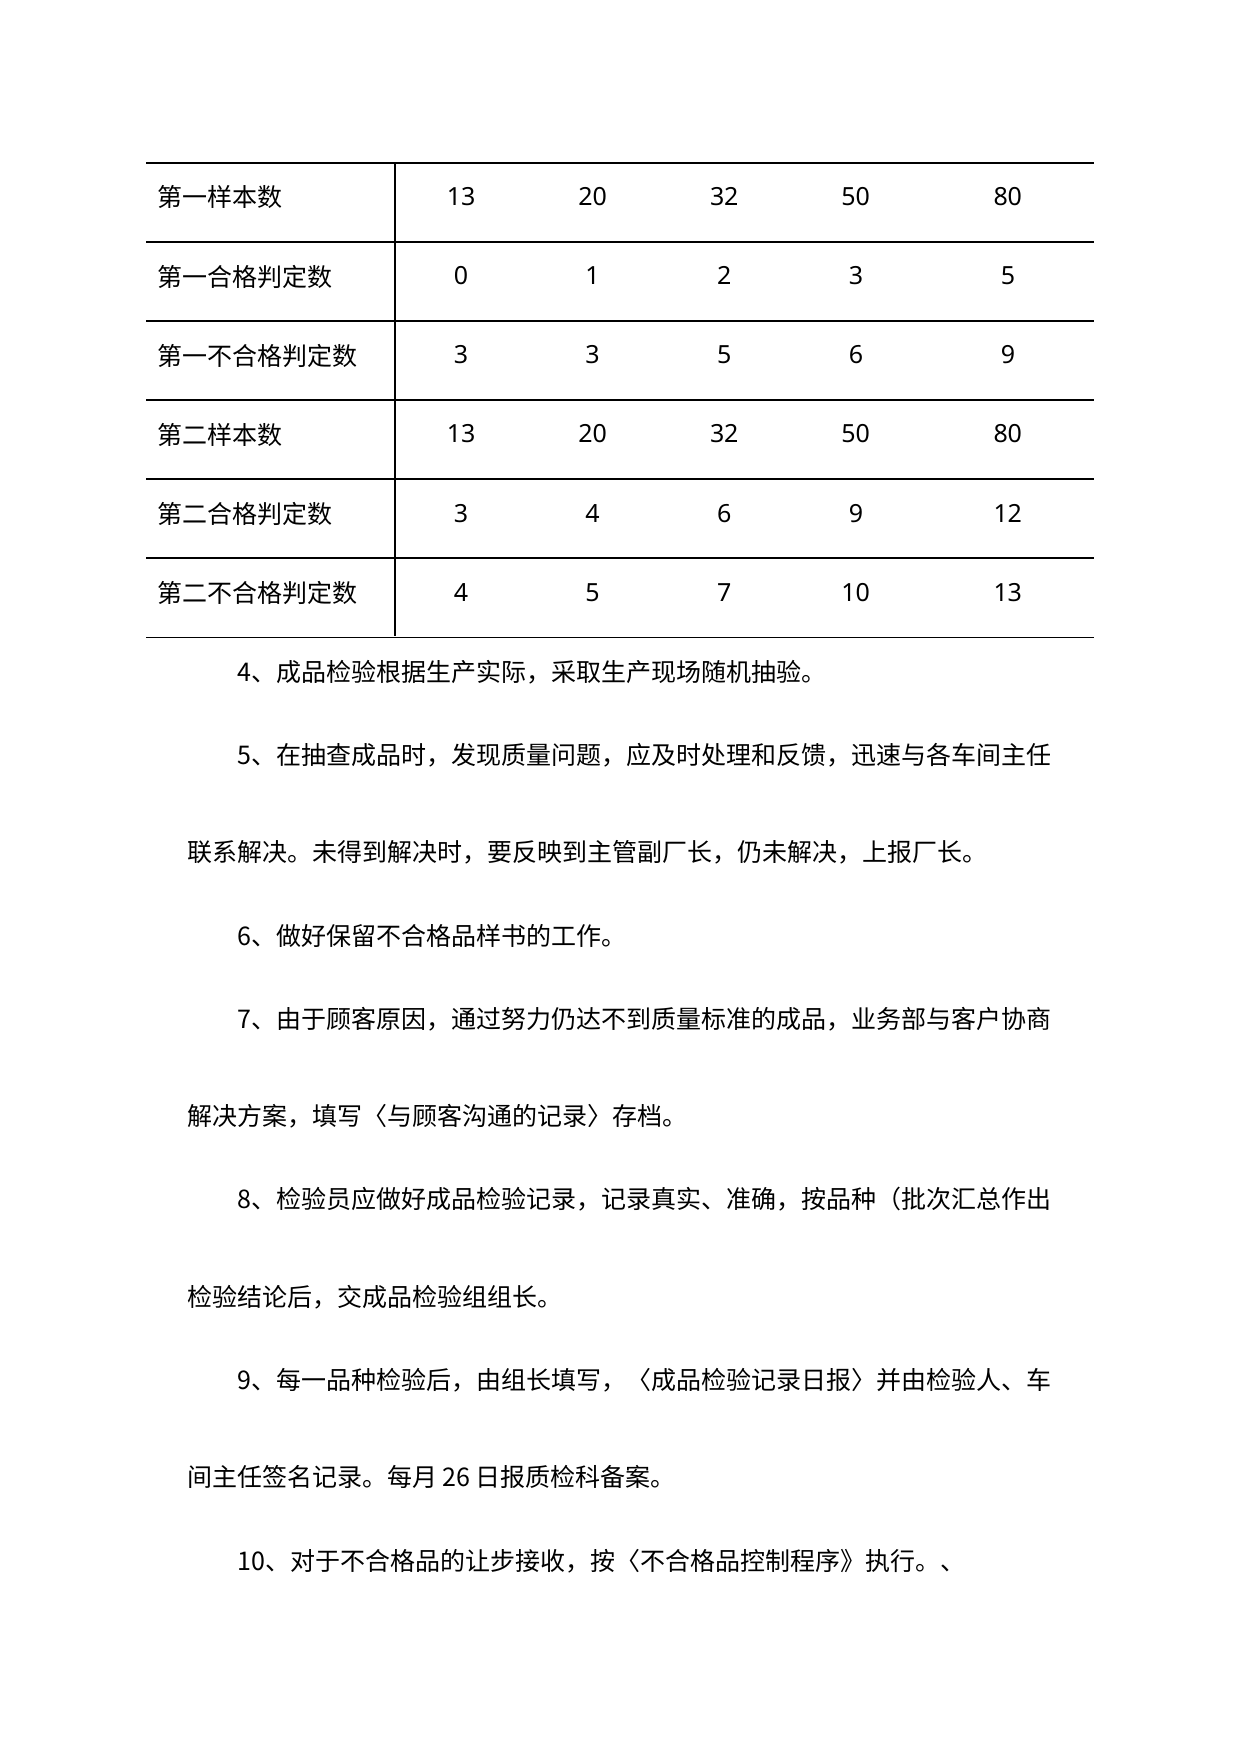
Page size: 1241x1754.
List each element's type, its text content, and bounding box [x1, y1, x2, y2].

text 6、做好保留不合格品样书的工作。 [187, 902, 1053, 967]
table_cell 3 [396, 322, 527, 399]
table_cell 4 [396, 559, 527, 636]
table_cell 20 [527, 401, 658, 478]
text 9、每一品种检验后，由组长填写，〈成品检验记录日报〉并由检验人、车间主任签名记录。每月26日报质检科备案。 [187, 1346, 1053, 1508]
table_cell 5 [921, 243, 1094, 320]
table_cell 第二不合格判定数 [146, 559, 394, 636]
table_cell 4 [527, 480, 658, 557]
table_cell 3 [396, 480, 527, 557]
table_cell 3 [527, 322, 658, 399]
table_cell 第二合格判定数 [146, 480, 394, 557]
table_cell 5 [658, 322, 790, 399]
table_cell 0 [396, 243, 527, 320]
text 10、对于不合格品的让步接收，按〈不合格品控制程序》执行。、 [187, 1527, 1053, 1592]
text 8、检验员应做好成品检验记录，记录真实、准确，按品种（批次汇总作出检验结论后，交成品检验组组长。 [187, 1165, 1053, 1328]
table_cell 80 [921, 401, 1094, 478]
table_cell 50 [790, 164, 921, 241]
text 4、成品检验根据生产实际，采取生产现场随机抽验。 [187, 638, 1053, 703]
table_cell 9 [921, 322, 1094, 399]
table_cell 50 [790, 401, 921, 478]
table_cell 10 [790, 559, 921, 636]
table_cell 12 [921, 480, 1094, 557]
table_cell 7 [658, 559, 790, 636]
table_cell 6 [790, 322, 921, 399]
table_cell 第二样本数 [146, 401, 394, 478]
table_cell 2 [658, 243, 790, 320]
table_cell 3 [790, 243, 921, 320]
table_cell 13 [396, 164, 527, 241]
table_cell 1 [527, 243, 658, 320]
table_cell 32 [658, 164, 790, 241]
table_cell 9 [790, 480, 921, 557]
table_cell 5 [527, 559, 658, 636]
table_cell 13 [921, 559, 1094, 636]
table_cell 第一不合格判定数 [146, 322, 394, 399]
table_cell 6 [658, 480, 790, 557]
table_cell 32 [658, 401, 790, 478]
table_cell 第一合格判定数 [146, 243, 394, 320]
table_cell 13 [396, 401, 527, 478]
table_cell 20 [527, 164, 658, 241]
text 7、由于顾客原因，通过努力仍达不到质量标准的成品，业务部与客户协商解决方案，填写〈与顾客沟通的记录〉存档。 [187, 985, 1053, 1147]
table_cell 80 [921, 164, 1094, 241]
table_cell 第一样本数 [146, 164, 394, 241]
text 5、在抽查成品时，发现质量问题，应及时处理和反馈，迅速与各车间主任联系解决。未得到解决时，要反映到主管副厂长，仍未解决，上报厂长。 [187, 721, 1053, 883]
